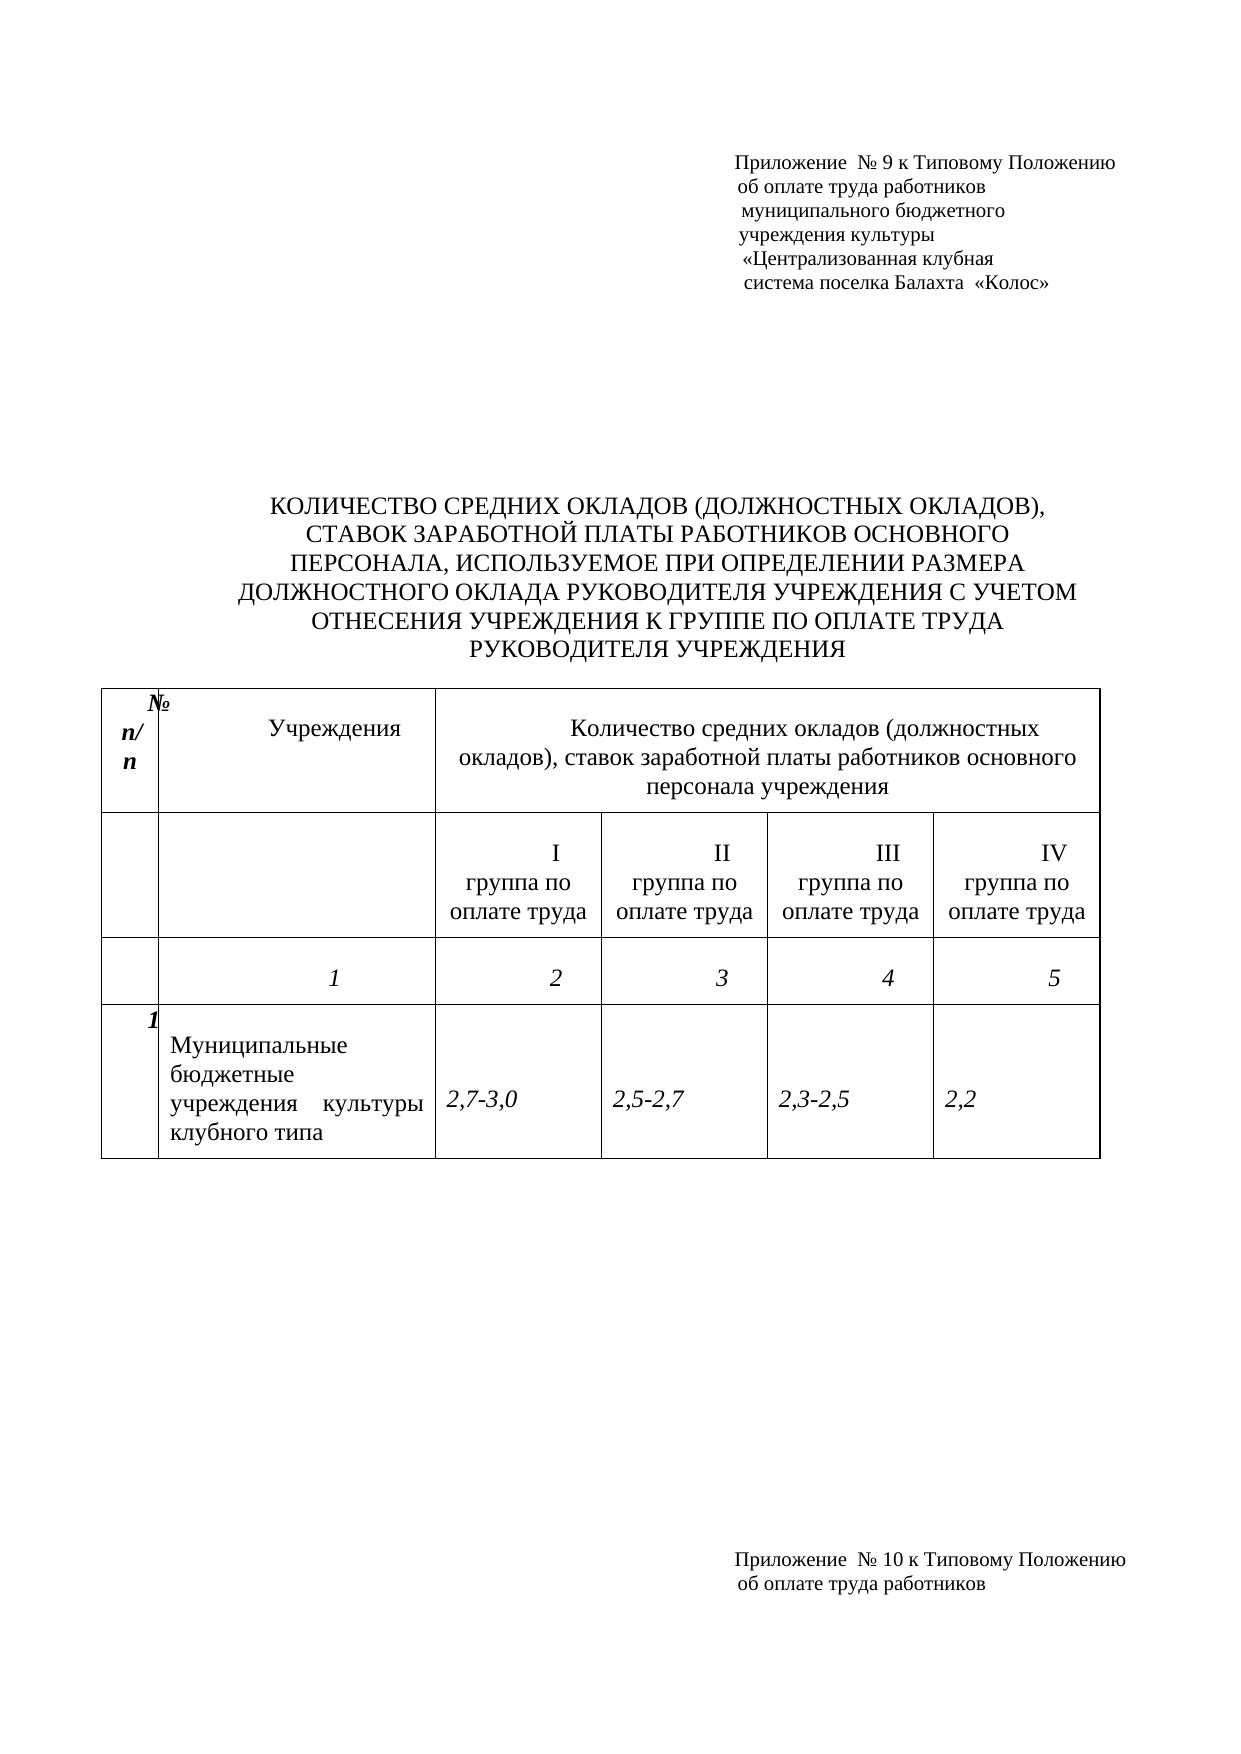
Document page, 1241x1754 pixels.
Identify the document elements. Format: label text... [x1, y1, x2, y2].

text «Централизованная клубная [112, 246, 1128, 270]
table_cell 2 [436, 938, 601, 1004]
table_cell I группа по оплате труда [436, 813, 601, 937]
title об оплате труда работников [112, 1571, 1128, 1595]
title об оплате труда работников [112, 174, 1128, 198]
table_cell 2,2 [934, 1005, 1099, 1158]
table_header № п/п [102, 689, 158, 812]
text СТАВОК ЗАРАБОТНОЙ ПЛАТЫ РАБОТНИКОВ ОСНОВНОГО [112, 519, 1128, 548]
table_header Количество средних окладов (должностных окладов), ставок заработной платы работников основного персонала учреждения [436, 689, 1099, 812]
text учреждения культуры [112, 222, 1128, 246]
text система поселка Балахта «Колос» [112, 270, 1128, 294]
text Приложение № 9 к Типовому Положению [112, 150, 1128, 174]
table_cell 1 [159, 938, 435, 1004]
text ПЕРСОНАЛА, ИСПОЛЬЗУЕМОЕ ПРИ ОПРЕДЕЛЕНИИ РАЗМЕРА [112, 548, 1128, 577]
table_cell Муниципальные бюджетные учреждения культуры клубного типа [159, 1005, 435, 1158]
table_cell [102, 813, 158, 937]
text муниципального бюджетного [112, 198, 1128, 222]
table_cell 3 [602, 938, 767, 1004]
table_cell 5 [934, 938, 1099, 1004]
text ДОЛЖНОСТНОГО ОКЛАДА РУКОВОДИТЕЛЯ УЧРЕЖДЕНИЯ С УЧЕТОМ [112, 577, 1128, 606]
table_cell II группа по оплате труда [602, 813, 767, 937]
table_cell IV группа по оплате труда [934, 813, 1099, 937]
table_cell III группа по оплате труда [768, 813, 933, 937]
text Приложение № 10 к Типовому Положению [112, 1547, 1128, 1571]
table_cell 2,3-2,5 [768, 1005, 933, 1158]
table_cell 2,5-2,7 [602, 1005, 767, 1158]
table_cell 2,7-3,0 [436, 1005, 601, 1158]
text ОТНЕСЕНИЯ УЧРЕЖДЕНИЯ К ГРУППЕ ПО ОПЛАТЕ ТРУДА [112, 606, 1128, 634]
text КОЛИЧЕСТВО СРЕДНИХ ОКЛАДОВ (ДОЛЖНОСТНЫХ ОКЛАДОВ), [112, 491, 1128, 519]
table_cell [159, 813, 435, 937]
table_cell 1 [102, 1005, 158, 1158]
table_cell [102, 938, 158, 1004]
table_cell 4 [768, 938, 933, 1004]
text РУКОВОДИТЕЛЯ УЧРЕЖДЕНИЯ [112, 634, 1128, 663]
table_header Учреждения [159, 689, 435, 812]
